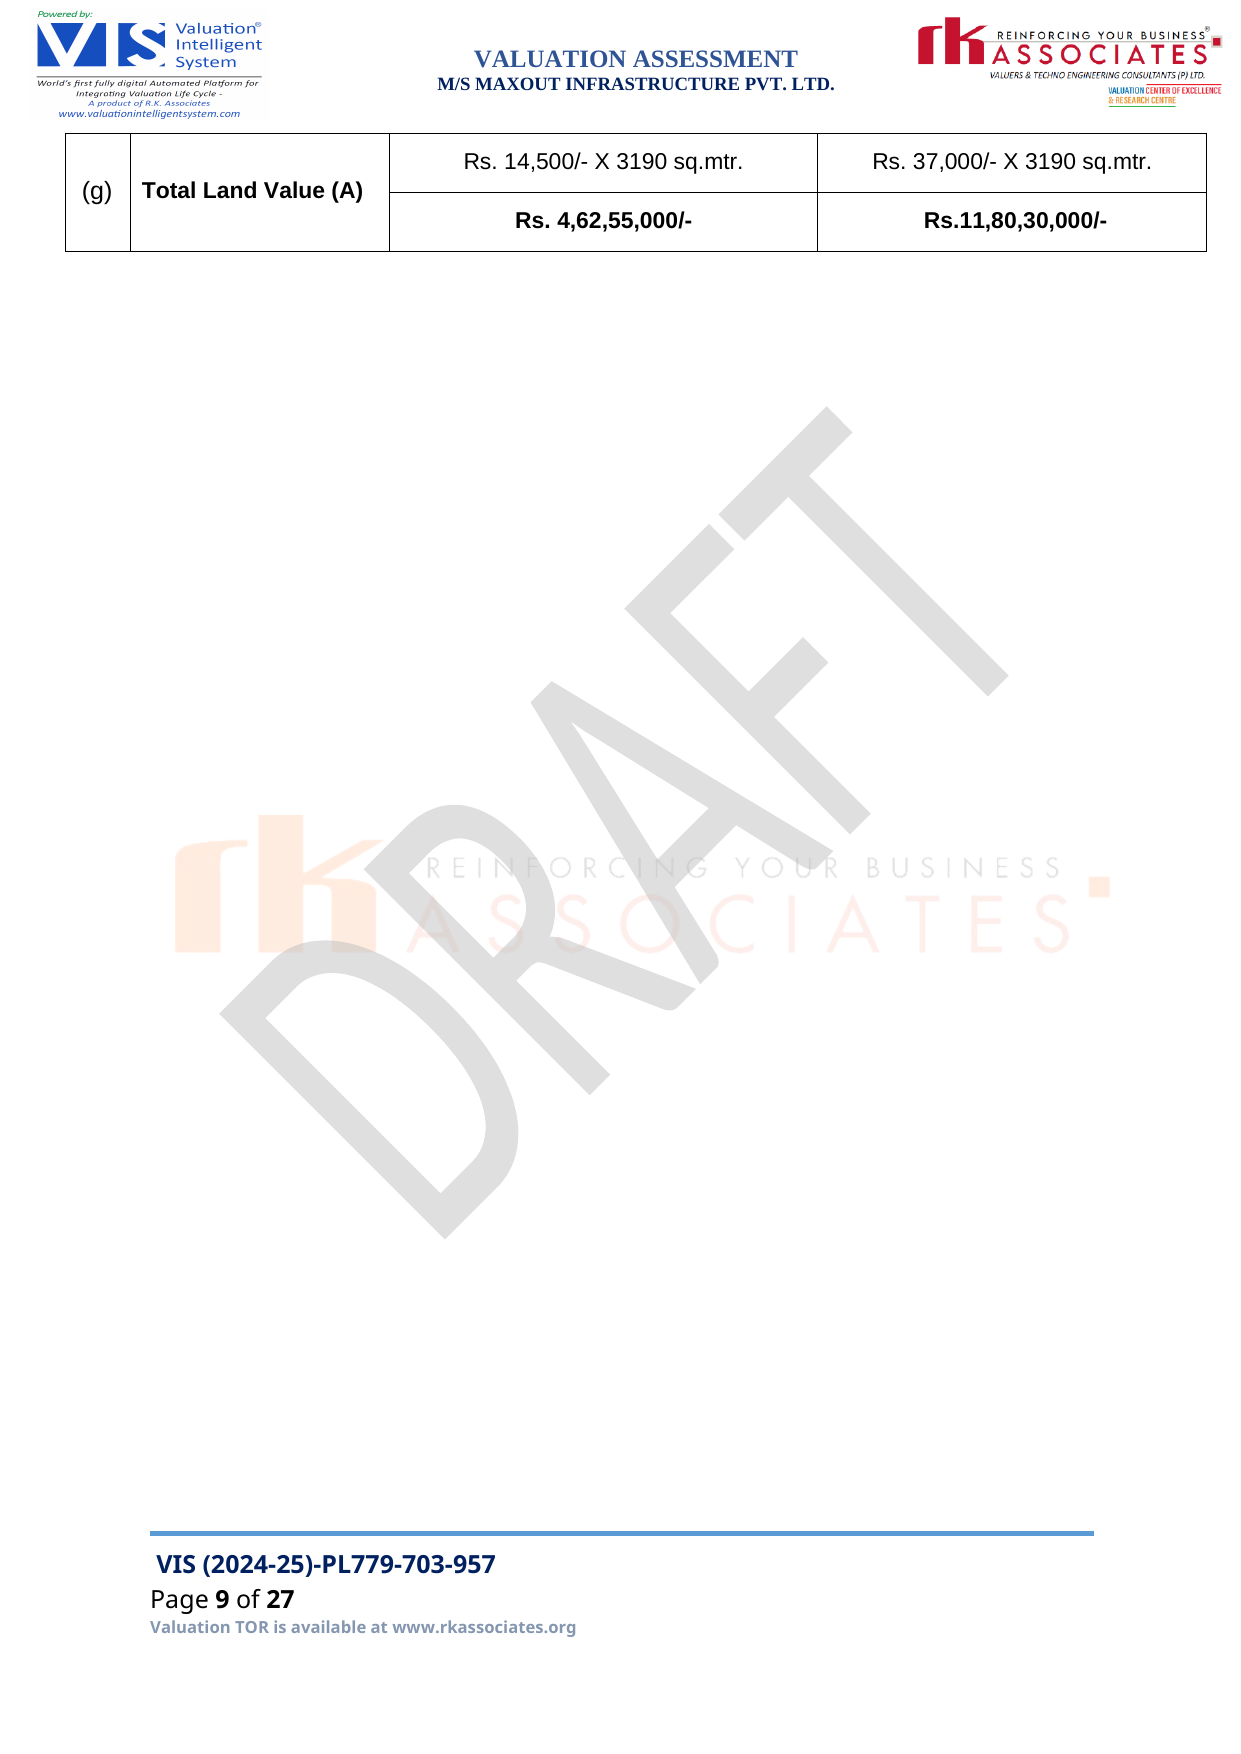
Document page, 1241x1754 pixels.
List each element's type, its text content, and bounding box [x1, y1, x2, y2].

picture [26, 9, 270, 121]
table_cell Rs. 4,62,55,000/- [390, 193, 817, 251]
table_cell Rs. 37,000/- X 3190 sq.mtr. [818, 134, 1206, 192]
table_cell Rs.11,80,30,000/- [818, 193, 1206, 251]
table_cell [66, 134, 130, 251]
picture [912, 9, 1225, 110]
table_cell Total Land Value (A) [131, 134, 389, 251]
table_cell Rs. 14,500/- X 3190 sq.mtr. [390, 134, 817, 192]
